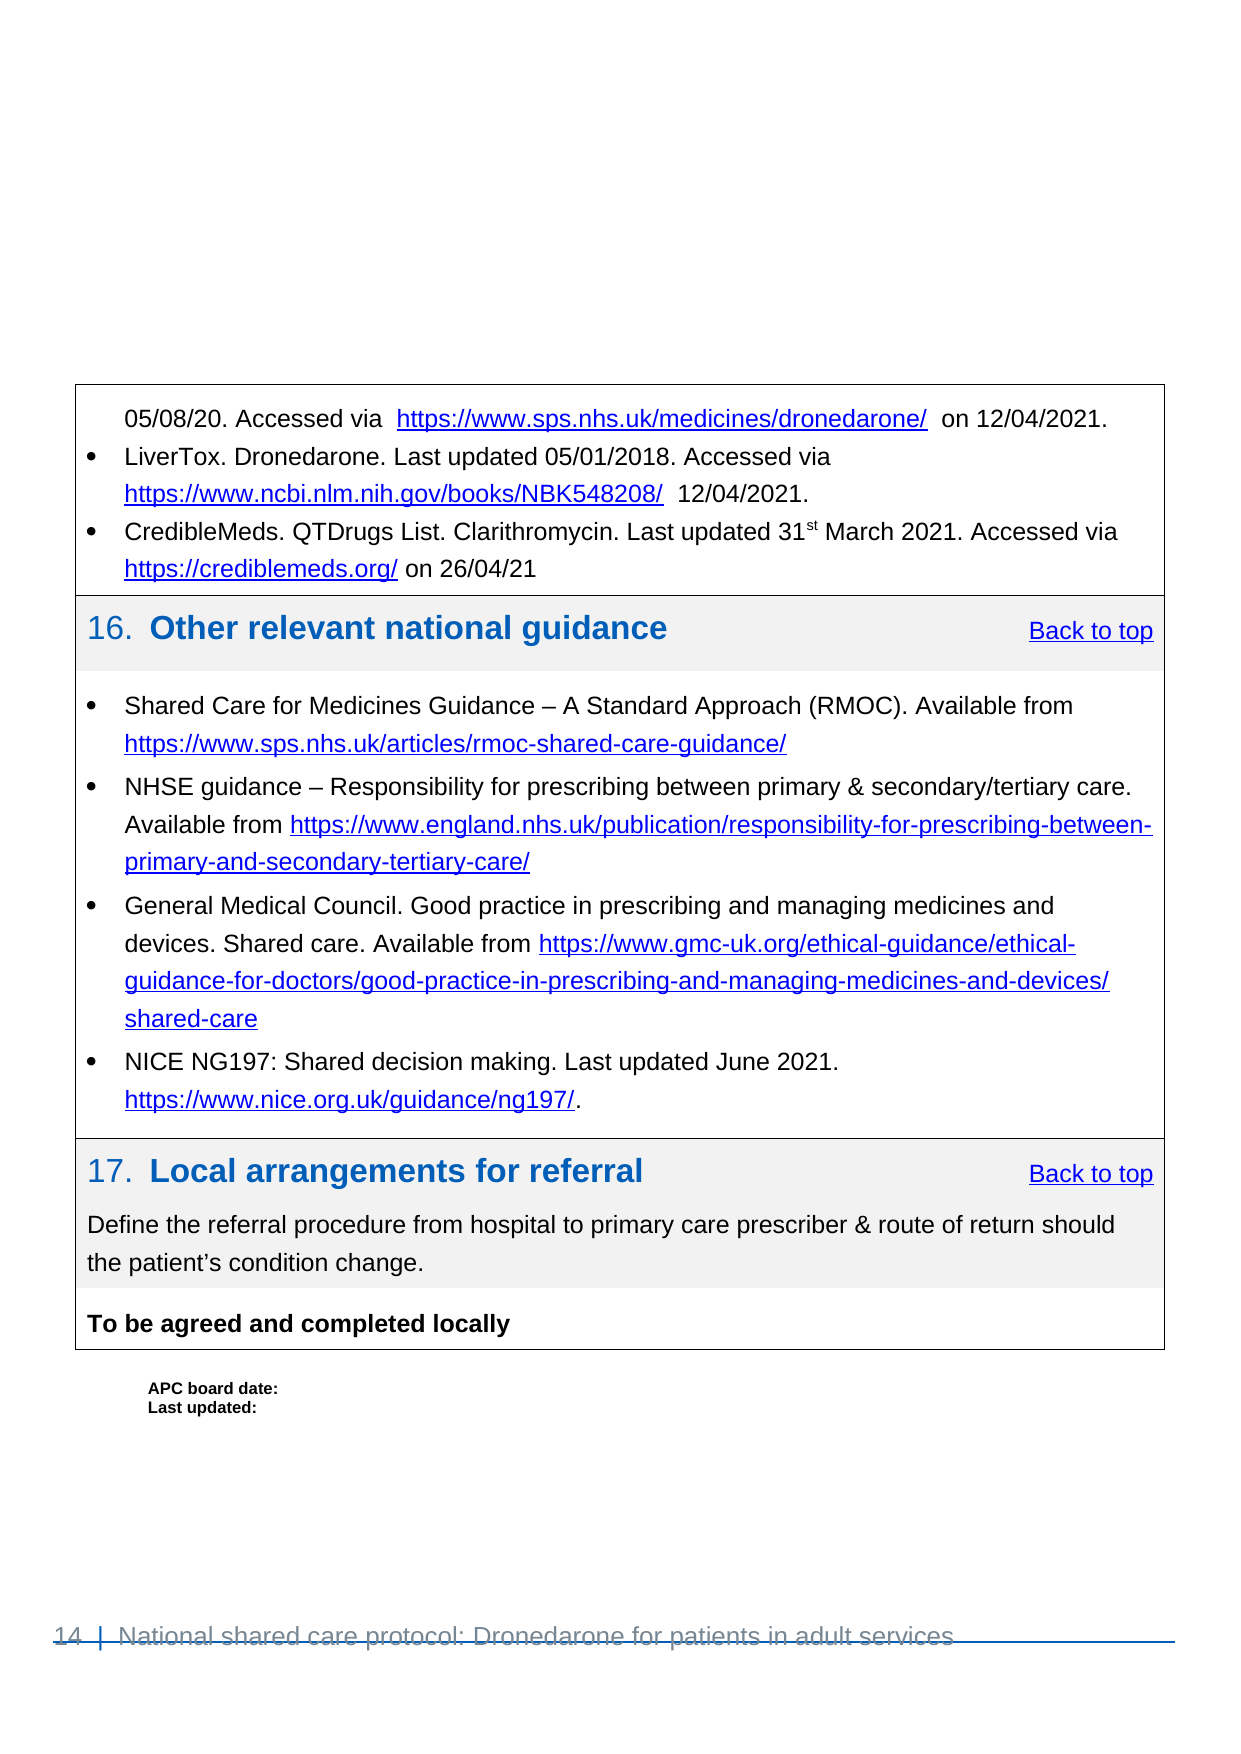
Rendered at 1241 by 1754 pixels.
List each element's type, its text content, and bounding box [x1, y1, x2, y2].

text APC board date: [148, 1379, 1092, 1398]
table_cell Shared Care for Medicines Guidance – A Standard Approach (RMOC). Available from https://www.sps.nhs.uk/articles/rmoc-shared-care-guidance/ NHSE guidance – Responsibility for prescribing between primary & secondary/tertiary care. Available from https://www.england.nhs.uk/publication/responsibility-for-prescribing-between-primary-and-secondary-tertiary-care/ General Medical Council. Good practice in prescribing and managing medicines and devices. Shared care. Available from https://www.gmc-uk.org/ethical-guidance/ethical-guidance-for-doctors/good-practice-in-prescribing-and-managing-medicines-and-devices/shared-care NICE NG197: Shared decision making. Last updated June 2021. https://www.nice.org.uk/guidance/ng197/. [76, 671, 1164, 1138]
table_cell [76, 1288, 1164, 1349]
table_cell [76, 385, 1164, 595]
text Last updated: [148, 1398, 1092, 1417]
table_cell Local arrangements for referral Back to top Define the referral procedure from hospital to primary care prescriber & route of return should the patient’s condition change. [76, 1139, 1164, 1288]
table_cell Other relevant national guidance Back to top [76, 596, 1164, 671]
